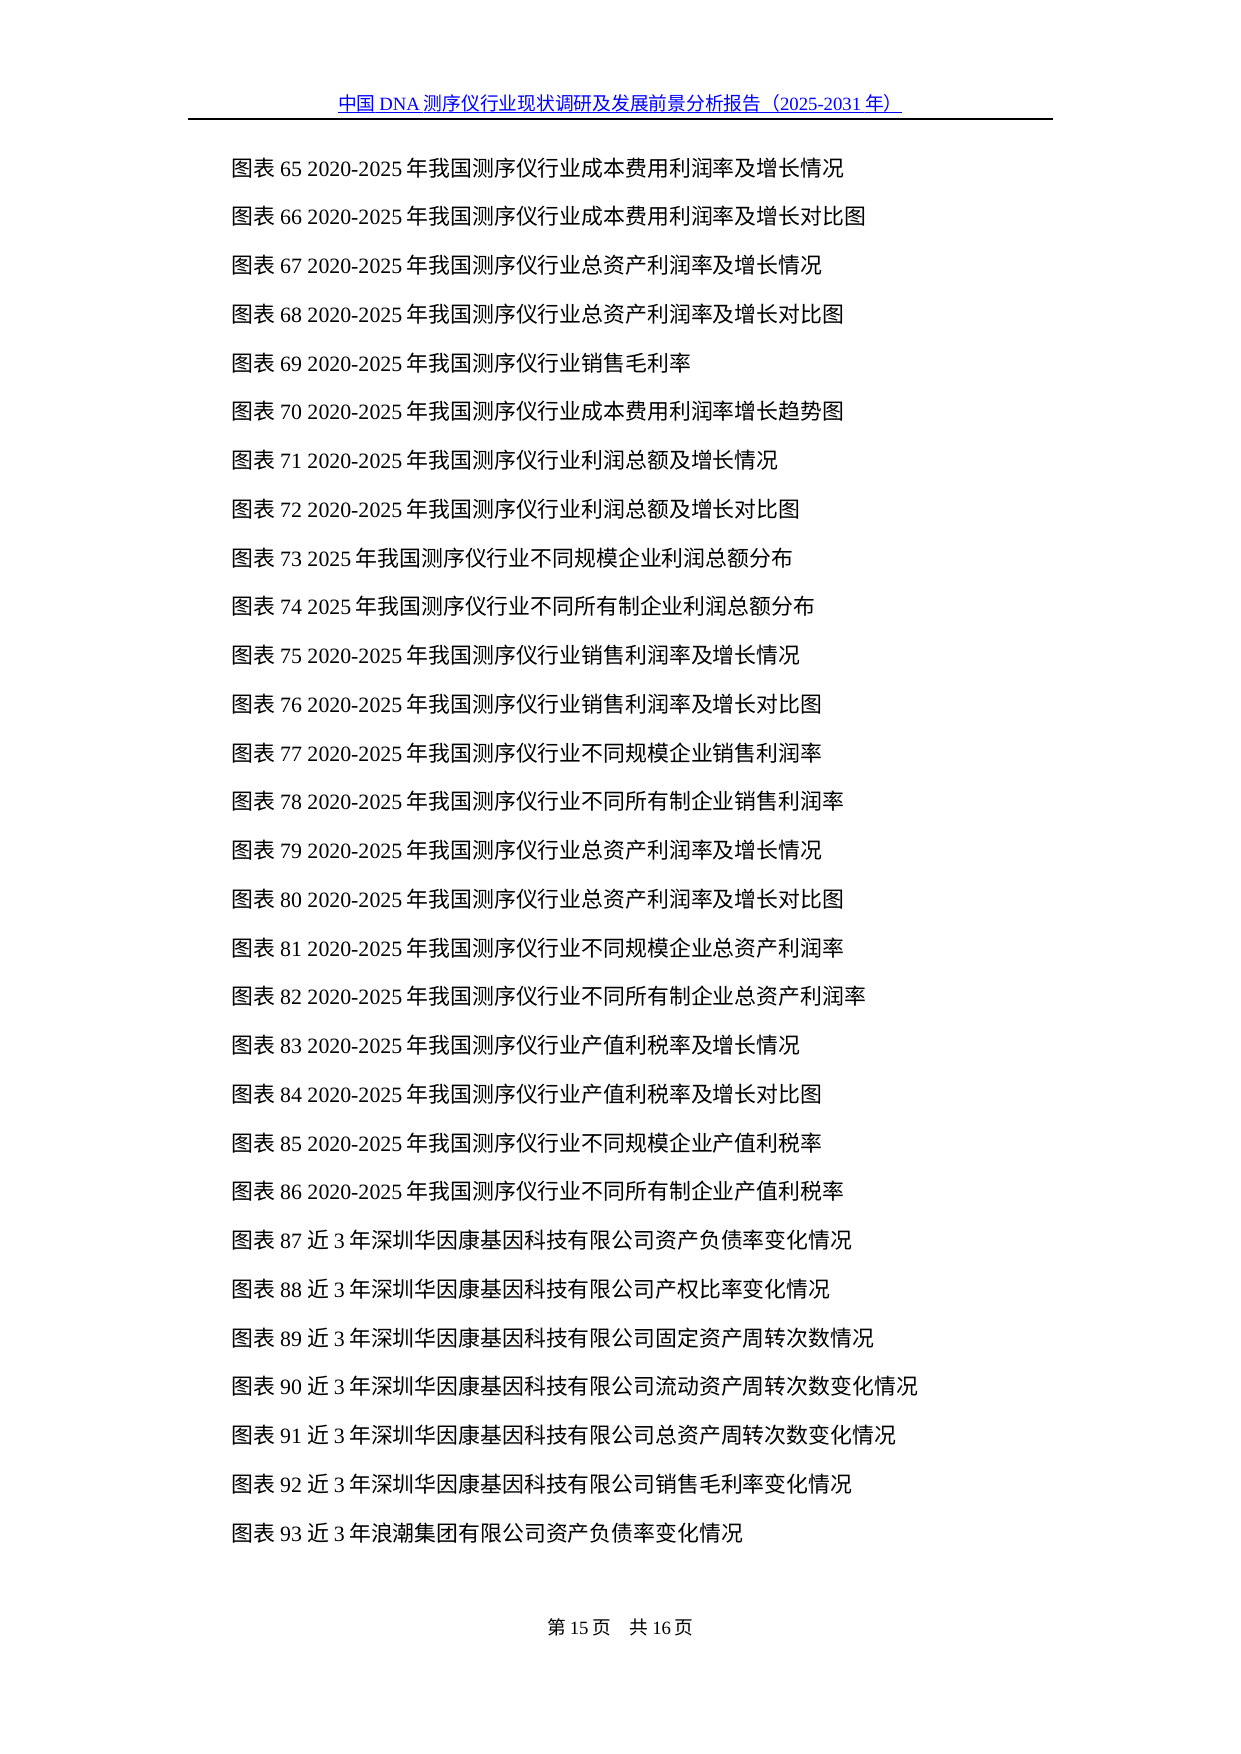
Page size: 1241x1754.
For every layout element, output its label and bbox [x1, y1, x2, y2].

text [187, 150, 1053, 1548]
